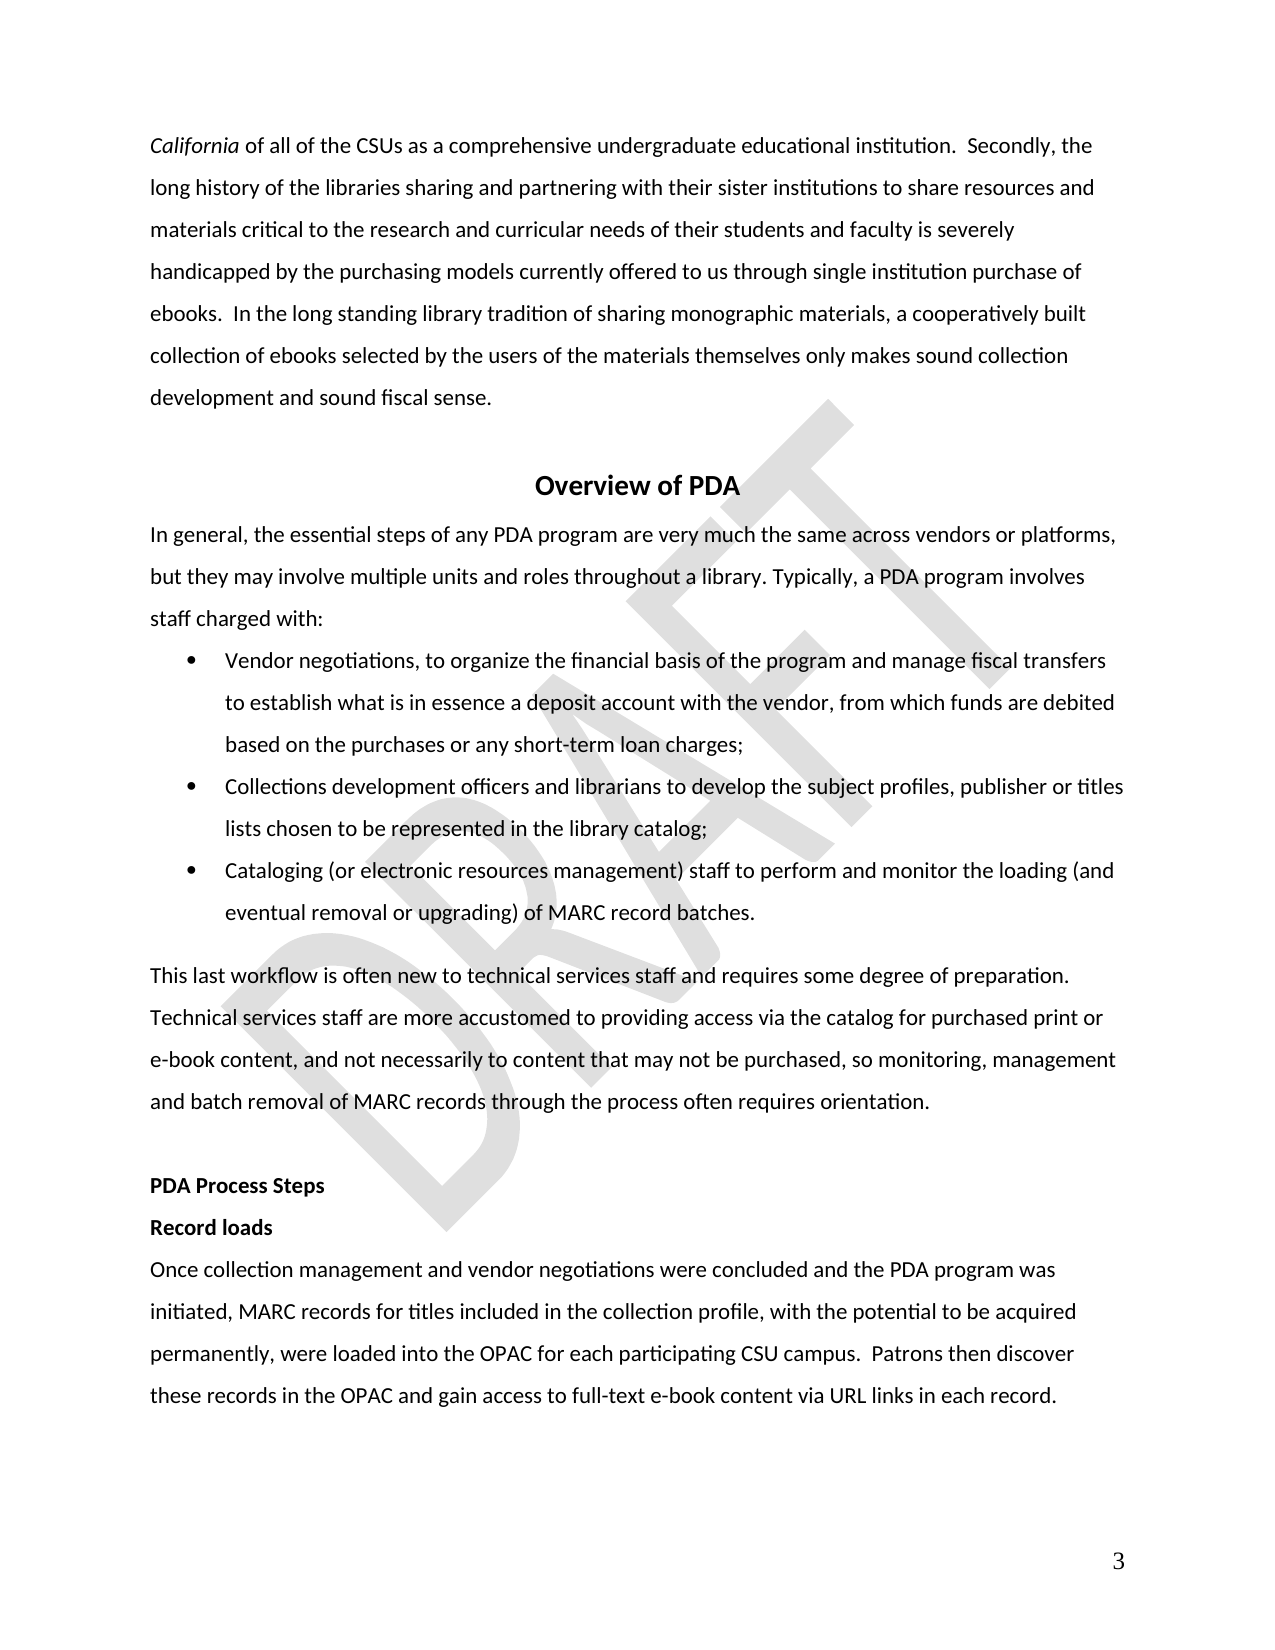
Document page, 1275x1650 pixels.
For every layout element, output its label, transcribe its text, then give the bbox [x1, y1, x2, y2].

text This last workflow is often new to technical services staff and requires some degree of preparation. Technical services staff are more accustomed to providing access via the catalog for purchased print or e-book content, and not necessarily to content that may not be purchased, so monitoring, management and batch removal of MARC records through the process often requires orientation. [150, 961, 1125, 1115]
list Cataloging (or electronic resources management) staff to perform and monitor the loading (and eventual removal or upgrading) of MARC record batches. [187, 856, 1125, 926]
list Vendor negotiations, to organize the financial basis of the program and manage fiscal transfers to establish what is in essence a deposit account with the vendor, from which funds are debited based on the purchases or any short-term loan charges; [187, 646, 1125, 758]
list Collections development officers and librarians to develop the subject profiles, publisher or titles lists chosen to be represented in the library catalog; [187, 772, 1125, 842]
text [150, 131, 1125, 411]
text In general, the essential steps of any PDA program are very much the same across vendors or platforms, but they may involve multiple units and roles throughout a library. Typically, a PDA program involves staff charged with: [150, 521, 1125, 632]
text PDA Process Steps [150, 1171, 1125, 1199]
text Overview of PDA [150, 467, 1125, 503]
text Record loads [150, 1213, 1125, 1241]
text Once collection management and vendor negotiations were concluded and the PDA program was initiated, MARC records for titles included in the collection profile, with the potential to be acquired permanently, were loaded into the OPAC for each participating CSU campus. Patrons then discover these records in the OPAC and gain access to full-text e-book content via URL links in each record. [150, 1255, 1125, 1409]
